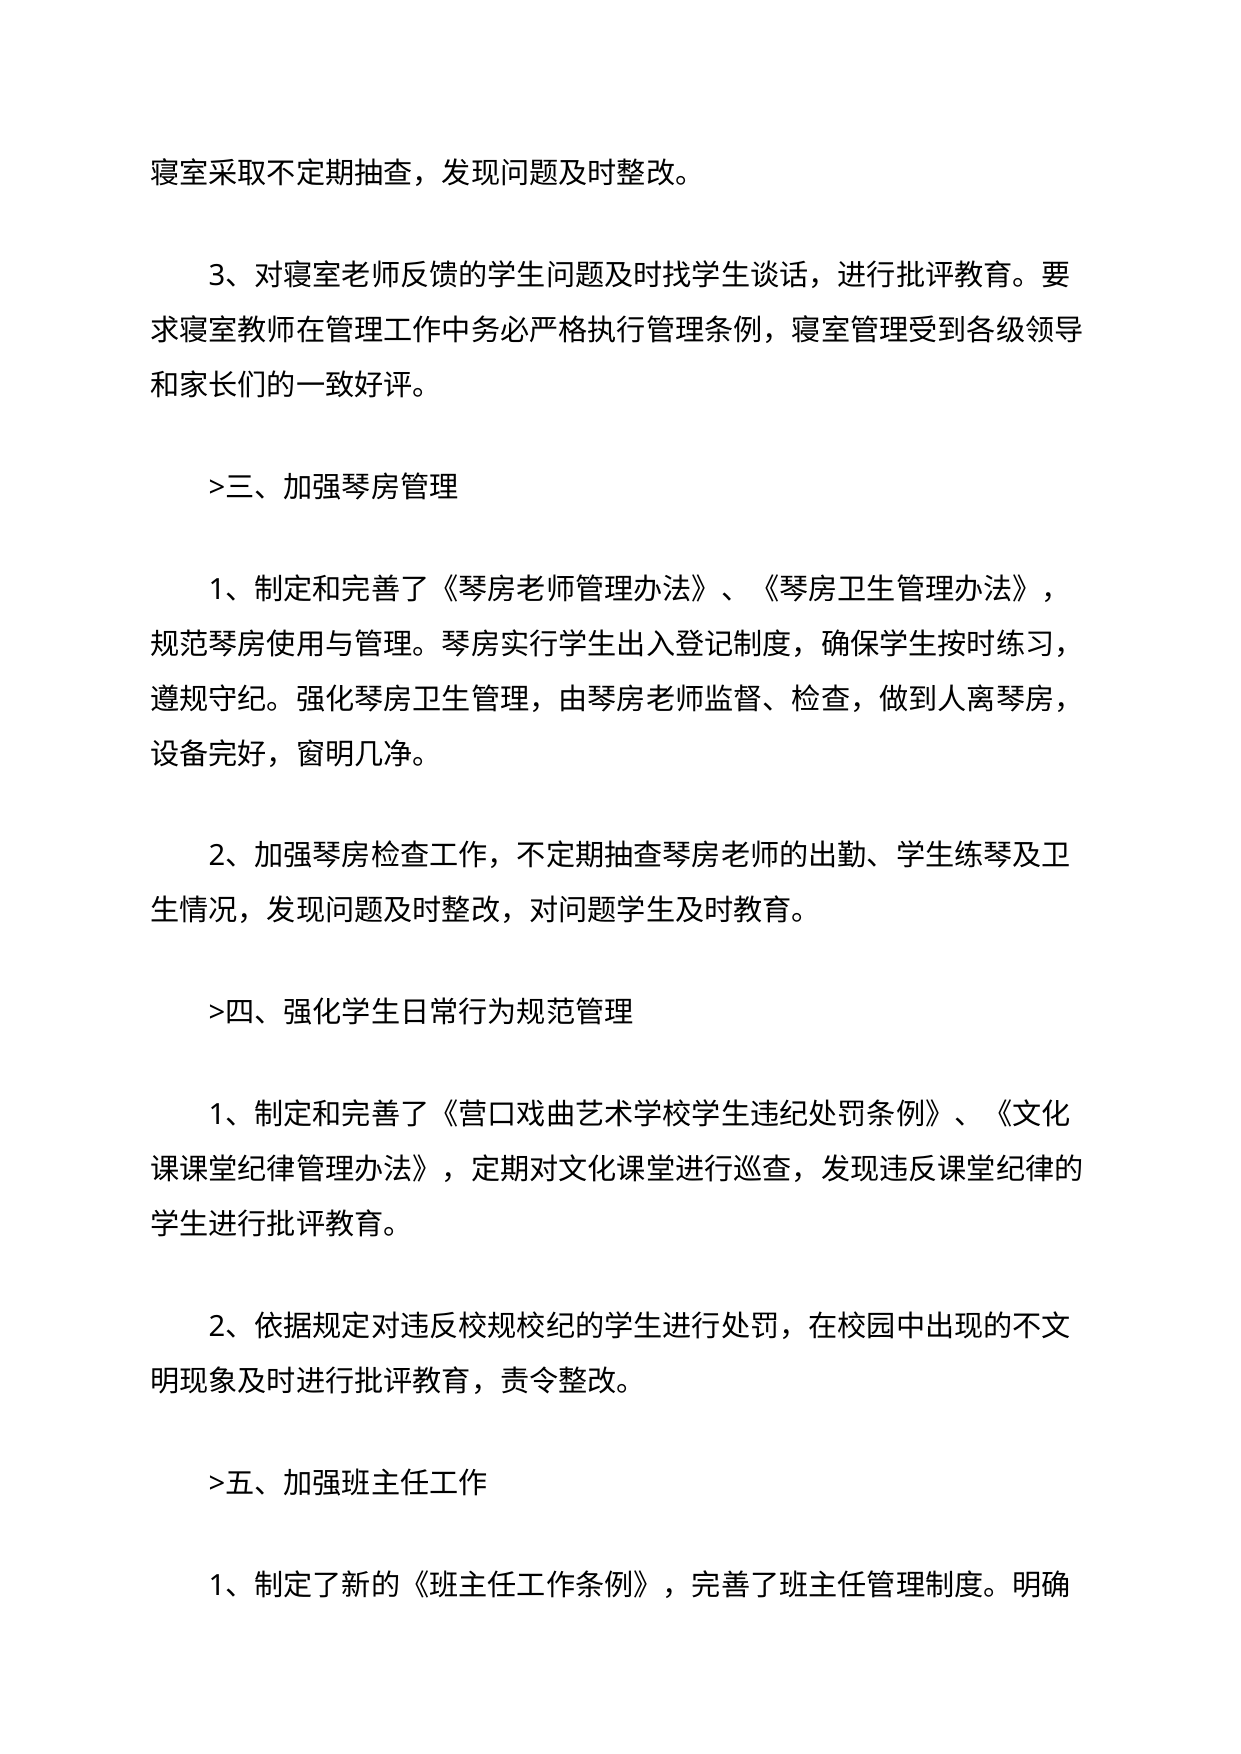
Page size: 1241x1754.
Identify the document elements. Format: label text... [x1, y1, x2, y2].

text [150, 150, 1090, 192]
text 1、制定和完善了《琴房老师管理办法》、《琴房卫生管理办法》，规范琴房使用与管理。琴房实行学生出入登记制度，确保学生按时练习，遵规守纪。强化琴房卫生管理，由琴房老师监督、检查，做到人离琴房，设备完好，窗明几净。 [150, 565, 1090, 772]
text 3、对寝室老师反馈的学生问题及时找学生谈话，进行批评教育。要求寝室教师在管理工作中务必严格执行管理条例，寝室管理受到各级领导和家长们的一致好评。 [150, 252, 1090, 404]
text >五、加强班主任工作 [150, 1459, 1090, 1502]
text >四、强化学生日常行为规范管理 [150, 989, 1090, 1031]
text 1、制定和完善了《营口戏曲艺术学校学生违纪处罚条例》、《文化课课堂纪律管理办法》，定期对文化课堂进行巡查，发现违反课堂纪律的学生进行批评教育。 [150, 1091, 1090, 1243]
text 2、加强琴房检查工作，不定期抽查琴房老师的出勤、学生练琴及卫生情况，发现问题及时整改，对问题学生及时教育。 [150, 832, 1090, 929]
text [150, 1561, 1090, 1603]
text 2、依据规定对违反校规校纪的学生进行处罚，在校园中出现的不文明现象及时进行批评教育，责令整改。 [150, 1302, 1090, 1400]
text >三、加强琴房管理 [150, 463, 1090, 506]
